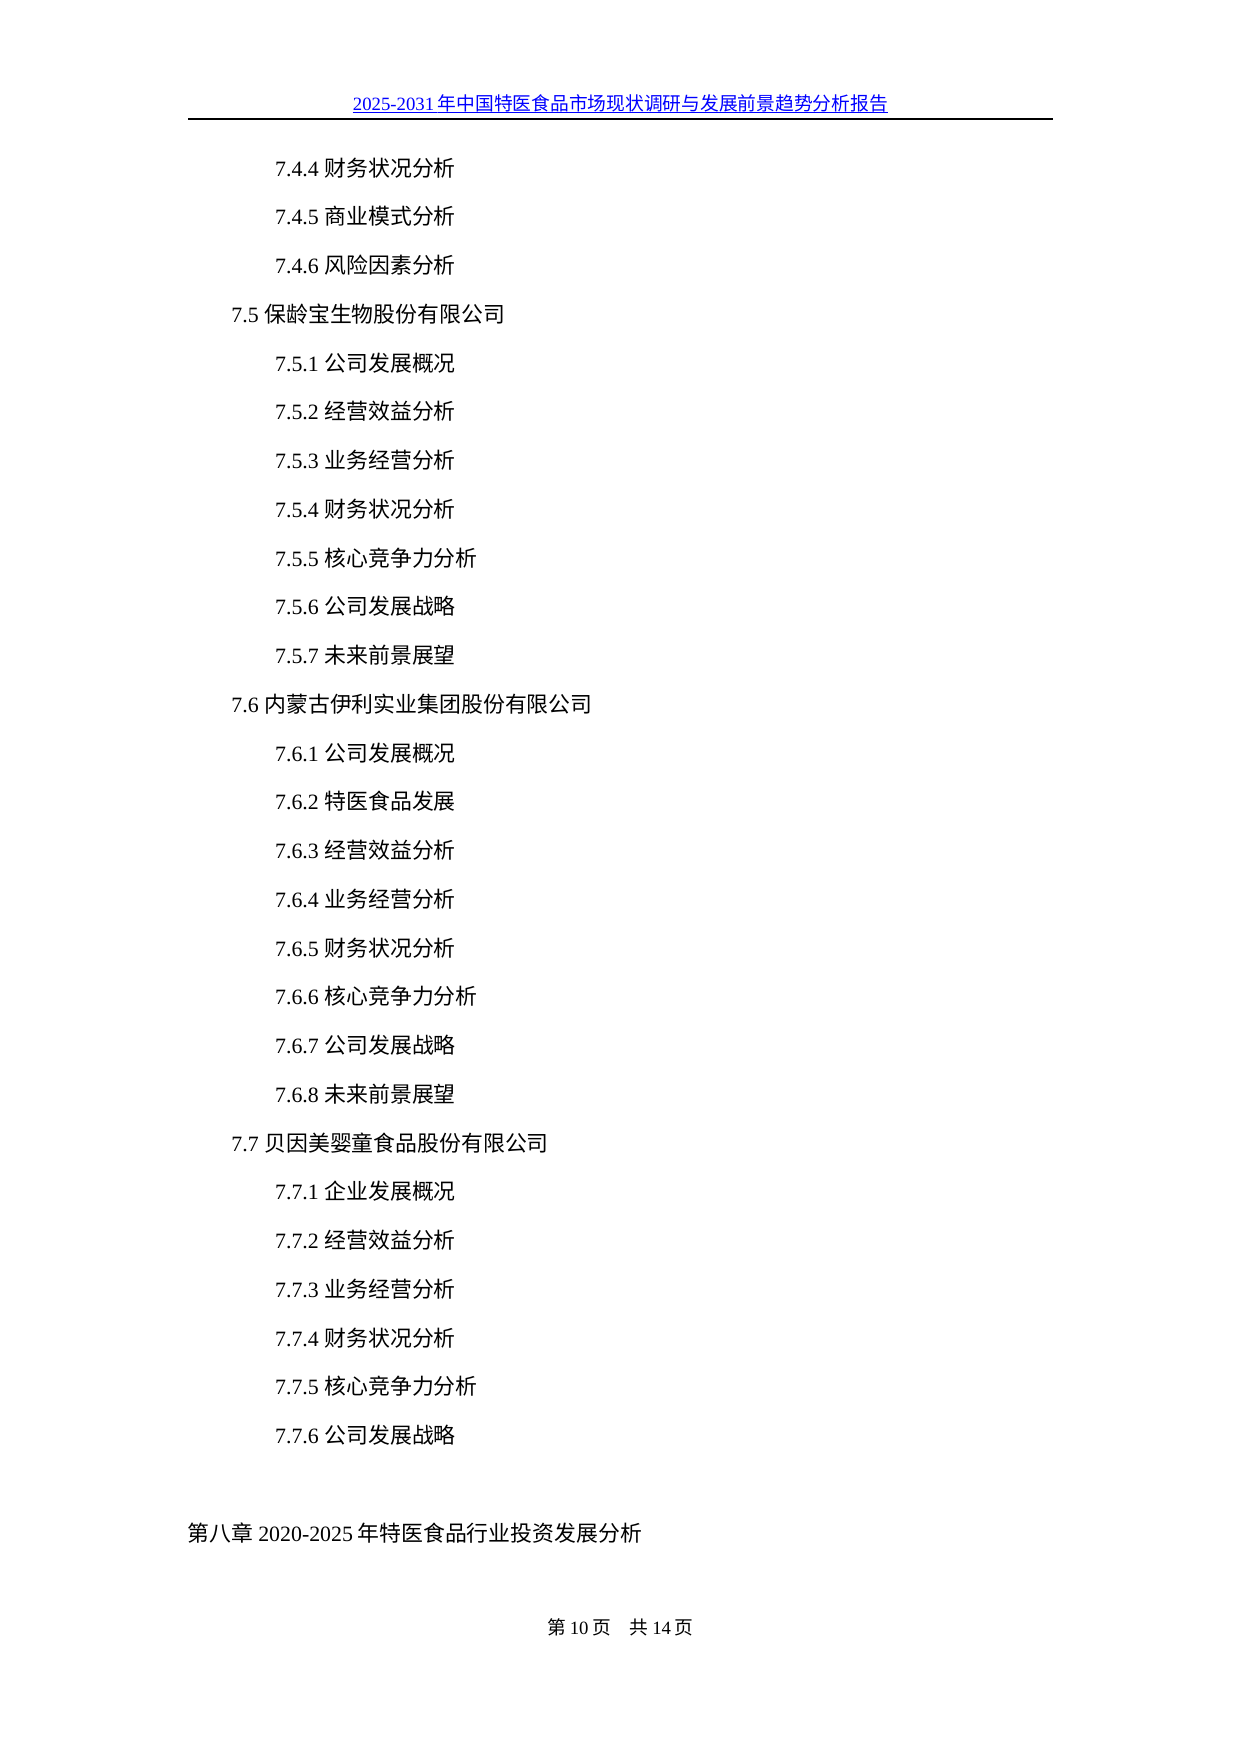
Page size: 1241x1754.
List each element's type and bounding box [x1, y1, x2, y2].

text [187, 150, 1053, 1548]
